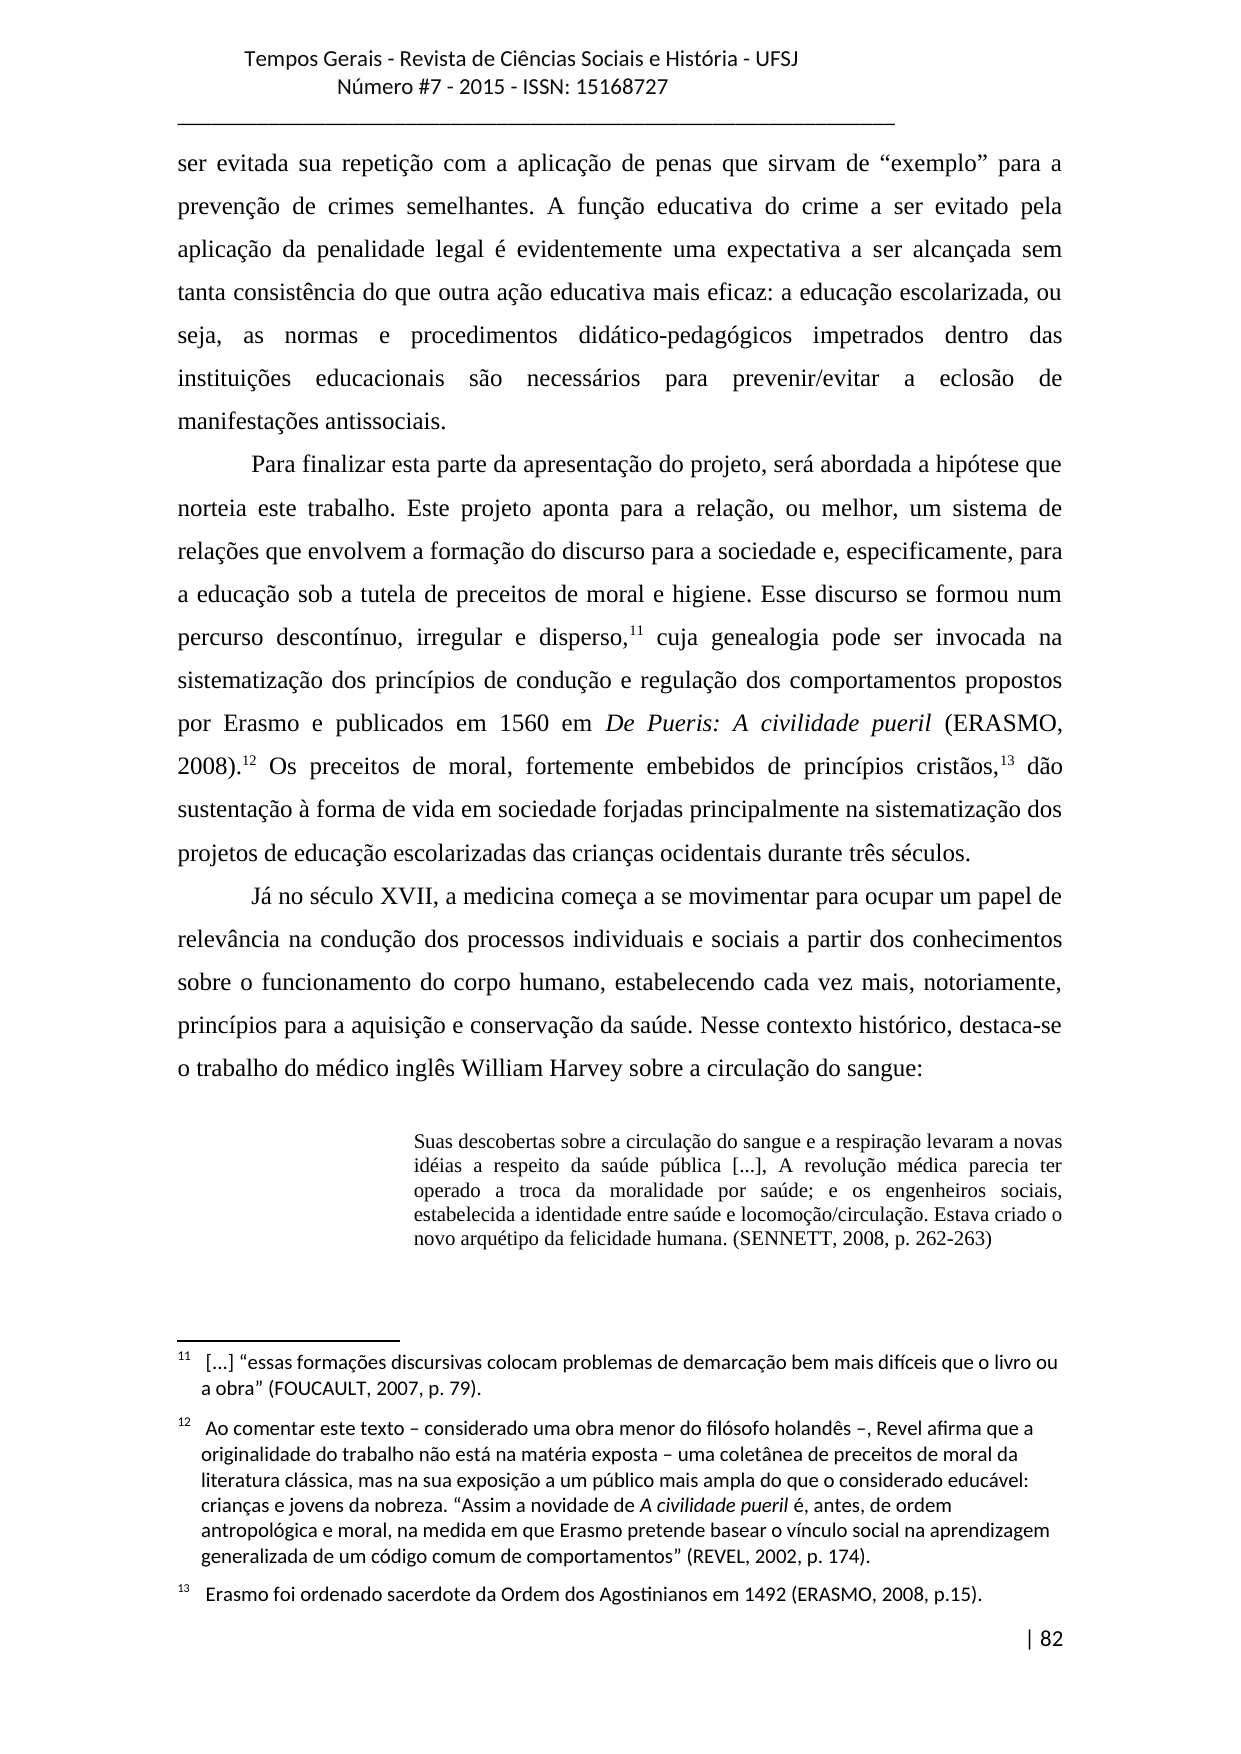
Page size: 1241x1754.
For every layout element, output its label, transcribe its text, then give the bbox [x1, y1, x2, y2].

text Suas descobertas sobre a circulação do sangue e a respiração levaram a novas idéias a respeito da saúde pública [...], A revolução médica parecia ter operado a troca da moralidade por saúde; e os engenheiros sociais, estabelecida a identidade entre saúde e locomoção/circulação. Estava criado o novo arquétipo da felicidade humana. (SENNETT, 2008, p. 262-263) [413, 1129, 1063, 1250]
text Para finalizar esta parte da apresentação do projeto, será abordada a hipótese que norteia este trabalho. Este projeto aponta para a relação, ou melhor, um sistema de relações que envolvem a formação do discurso para a sociedade e, especificamente, para a educação sob a tutela de preceitos de moral e higiene. Esse discurso se formou num percurso descontínuo, irregular e disperso, cuja genealogia pode ser invocada na sistematização dos princípios de condução e regulação dos comportamentos propostos por Erasmo e publicados em 1560 em De Pueris: A civilidade pueril (ERASMO, 2008). Os preceitos de moral, fortemente embebidos de princípios cristãos, dão sustentação à forma de vida em sociedade forjadas principalmente na sistematização dos projetos de educação escolarizadas das crianças ocidentais durante três séculos. [177, 449, 1063, 866]
text Já no século XVII, a medicina começa a se movimentar para ocupar um papel de relevância na condução dos processos individuais e sociais a partir dos conhecimentos sobre o funcionamento do corpo humano, estabelecendo cada vez mais, notoriamente, princípios para a aquisição e conservação da saúde. Nesse contexto histórico, destaca-se o trabalho do médico inglês William Harvey sobre a circulação do sangue: [177, 881, 1063, 1082]
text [177, 148, 1063, 435]
